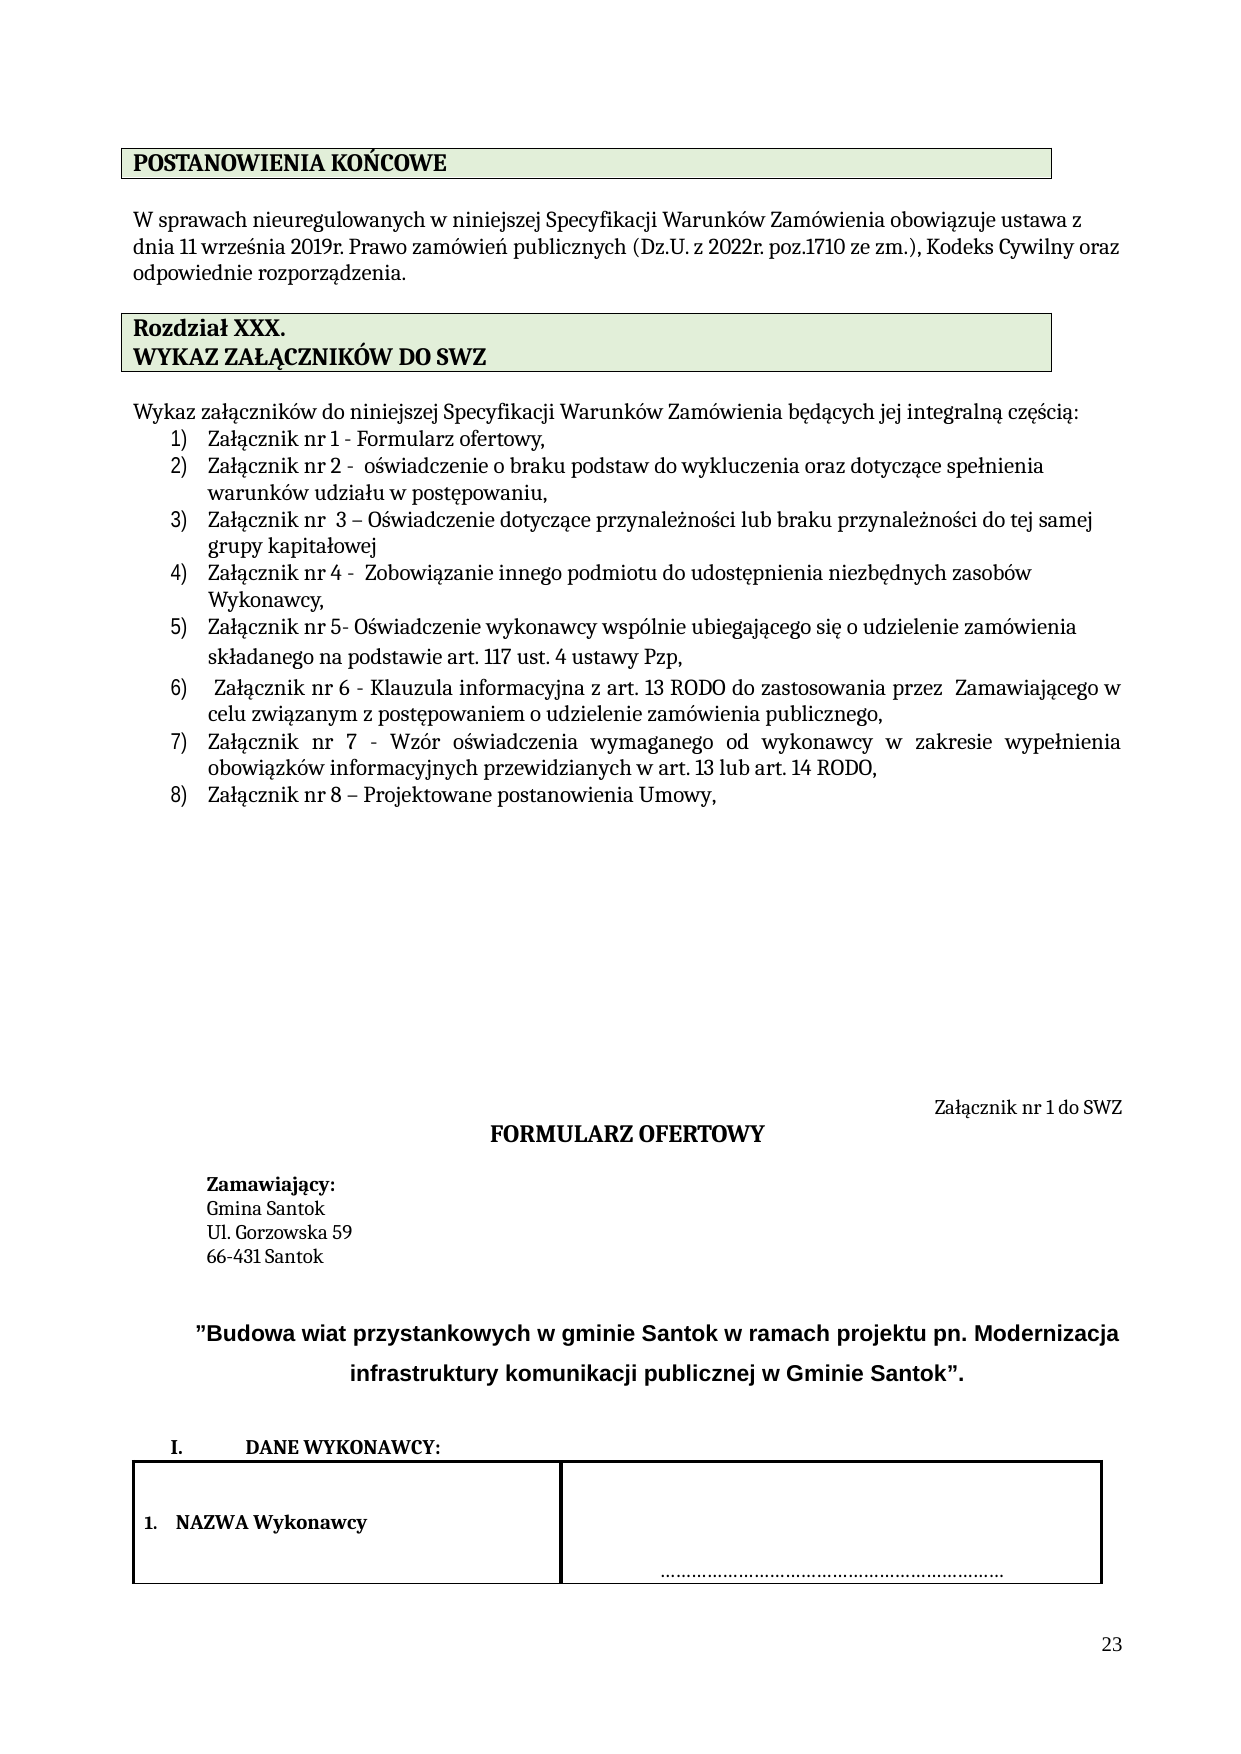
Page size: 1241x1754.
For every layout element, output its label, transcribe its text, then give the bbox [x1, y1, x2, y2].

list Załącznik nr 1 - Formularz ofertowy, [170, 425, 1122, 452]
table_header NAZWA Wykonawcy [135, 1463, 559, 1583]
text W sprawach nieuregulowanych w niniejszej Specyfikacji Warunków Zamówienia obowiązuje ustawa z dnia 11 września 2019r. Prawo zamówień publicznych (Dz.U. z 2022r. poz.1710 ze zm.), Kodeks Cywilny oraz odpowiednie rozporządzenia. [133, 178, 1122, 286]
list Załącznik nr 6 - Klauzula informacyjna z art. 13 RODO do zastosowania przez Zamawiającego w celu związanym z postępowaniem o udzielenie zamówienia publicznego, [170, 674, 1122, 728]
list Załącznik nr 4 - Zobowiązanie innego podmiotu do udostępnienia niezbędnych zasobów Wykonawcy, [170, 559, 1122, 613]
list Załącznik nr 7 - Wzór oświadczenia wymaganego od wykonawcy w zakresie wypełnienia obowiązków informacyjnych przewidzianych w art. 13 lub art. 14 RODO, [170, 728, 1122, 781]
list Załącznik nr 3 – Oświadczenie dotyczące przynależności lub braku przynależności do tej samej grupy kapitałowej [170, 506, 1122, 559]
text 66-431 Santok [133, 1244, 1122, 1268]
text Załącznik nr 1 do SWZ [133, 1096, 1122, 1120]
text Gmina Santok [133, 1196, 1122, 1220]
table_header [122, 149, 1051, 177]
text Ul. Gorzowska 59 [133, 1220, 1122, 1244]
list Załącznik nr 8 – Projektowane postanowienia Umowy, [170, 781, 1122, 808]
list Załącznik nr 2 - oświadczenie o braku podstaw do wykluczenia oraz dotyczące spełnienia warunków udziału w postępowaniu, [170, 452, 1122, 506]
table_header Rozdział XXX. WYKAZ ZAŁĄCZNIKÓW DO SWZ [122, 314, 1051, 371]
text Wykaz załączników do niniejszej Specyfikacji Warunków Zamówienia będących jej integralną częścią: [133, 399, 1122, 425]
text FORMULARZ OFERTOWY [133, 1120, 1122, 1148]
text ”Budowa wiat przystankowych w gminie Santok w ramach projektu pn. Modernizacja infrastruktury komunikacji publicznej w Gminie Santok”. [192, 1320, 1122, 1386]
text Zamawiający: [133, 1172, 1122, 1196]
list DANE WYKONAWCY: [170, 1436, 1122, 1460]
table_header ………………………………………………………… [563, 1463, 1100, 1583]
list Załącznik nr 5- Oświadczenie wykonawcy wspólnie ubiegającego się o udzielenie zamówienia składanego na podstawie art. 117 ust. 4 ustawy Pzp, [170, 613, 1122, 670]
